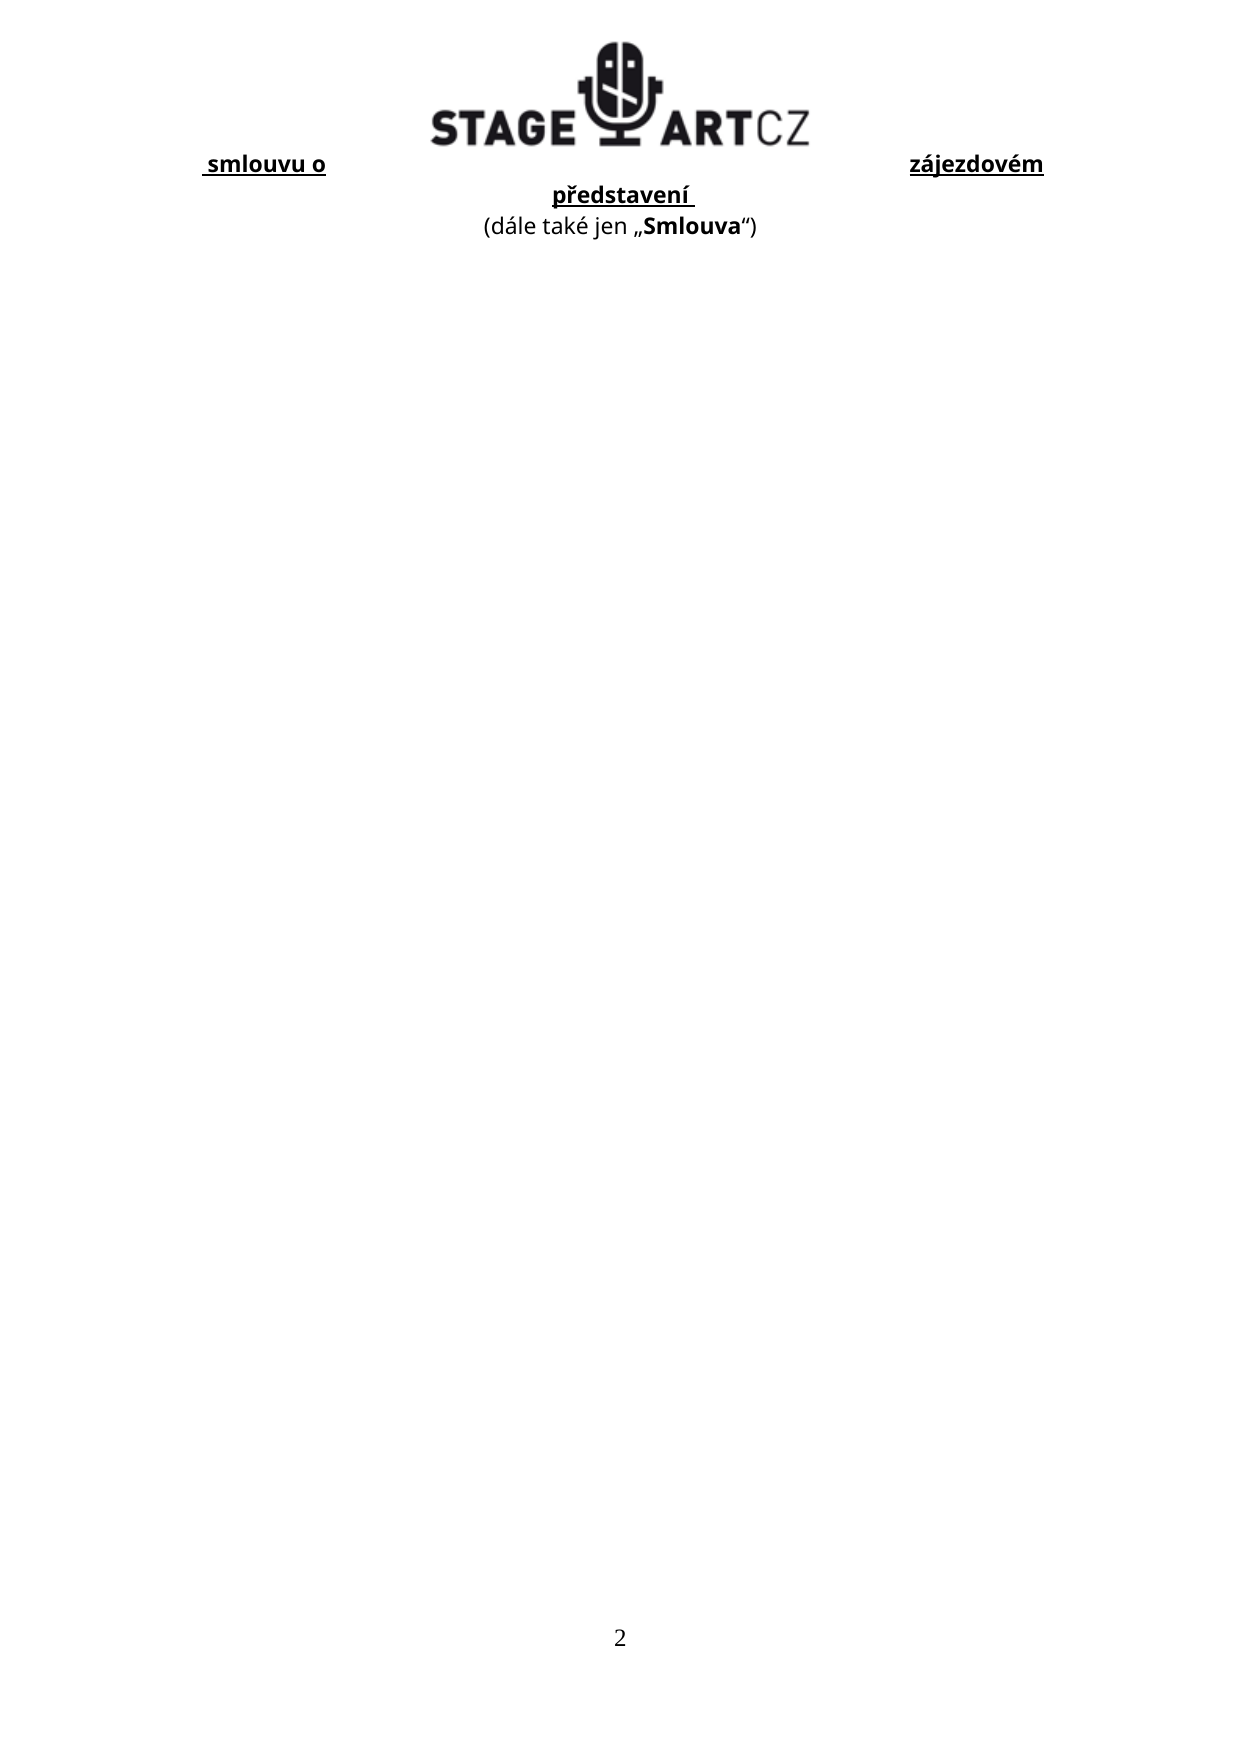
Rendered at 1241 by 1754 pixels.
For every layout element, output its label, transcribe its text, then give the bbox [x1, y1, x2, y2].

picture [398, 21, 842, 148]
text (dále také jen „Smlouva“) [148, 210, 1093, 241]
text smlouvu o zájezdovém představení [148, 148, 1093, 210]
